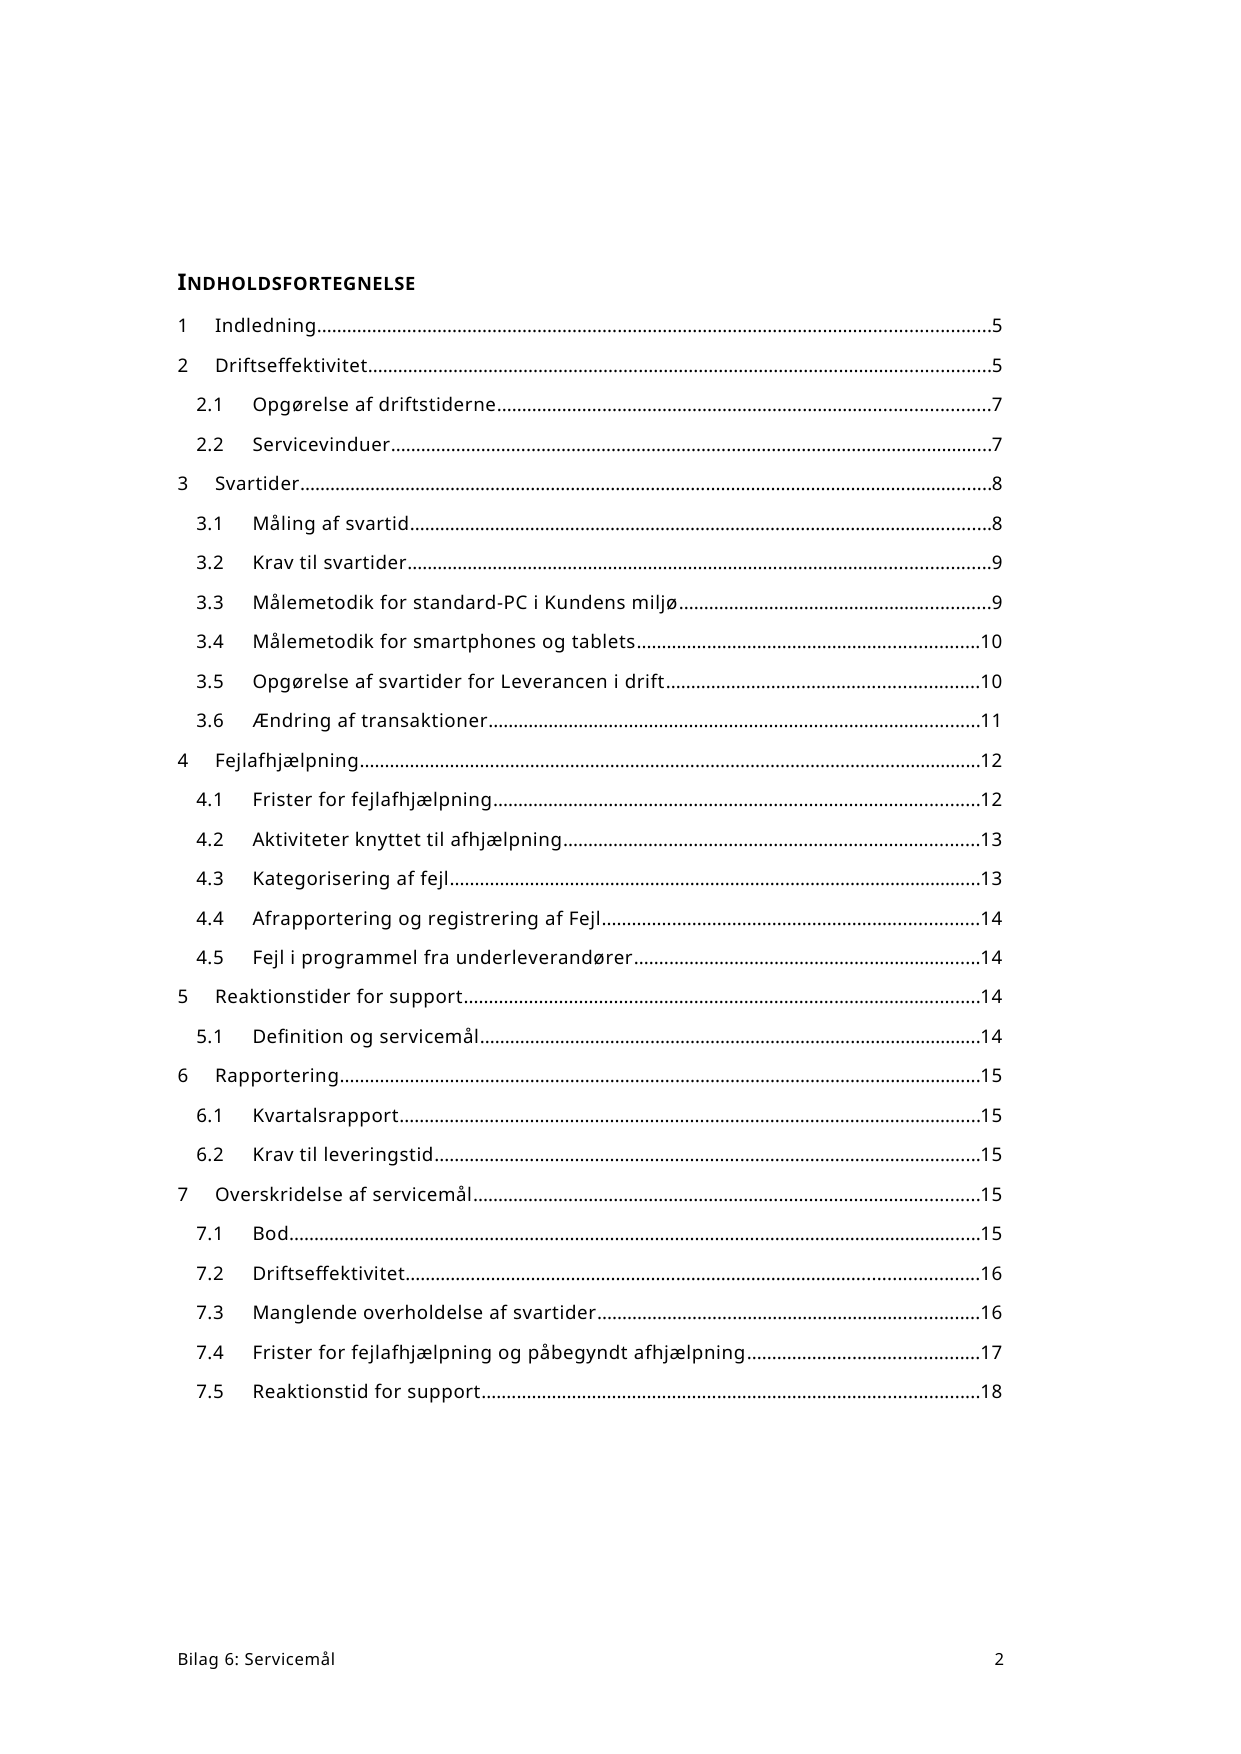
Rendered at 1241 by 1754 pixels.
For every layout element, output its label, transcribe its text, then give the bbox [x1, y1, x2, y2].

text 4.1 Frister for fejlafhjælpning 12 [196, 786, 1004, 812]
text 7.3 Manglende overholdelse af svartider 16 [196, 1300, 1004, 1325]
text 3.6 Ændring af transaktioner 11 [196, 707, 1004, 733]
text 2.2 Servicevinduer 7 [196, 431, 1004, 457]
text 6 Rapportering 15 [177, 1063, 1004, 1088]
text 6.1 Kvartalsrapport 15 [196, 1102, 1004, 1128]
text 3.2 Krav til svartider 9 [196, 549, 1004, 575]
text 7.4 Frister for fejlafhjælpning og påbegyndt afhjælpning 17 [196, 1339, 1004, 1365]
text 7.1 Bod 15 [196, 1221, 1004, 1246]
text 2 Driftseffektivitet 5 [177, 352, 1004, 378]
text 7.2 Driftseffektivitet 16 [196, 1260, 1004, 1286]
text 4.5 Fejl i programmel fra underleverandører 14 [196, 944, 1004, 970]
text 3.5 Opgørelse af svartider for Leverancen i drift 10 [196, 668, 1004, 693]
text 2.1 Opgørelse af driftstiderne 7 [196, 392, 1004, 417]
text 4 Fejlafhjælpning 12 [177, 747, 1004, 772]
text 3 Svartider 8 [177, 471, 1004, 496]
text Indholdsfortegnelse [177, 266, 1004, 297]
text 4.3 Kategorisering af fejl 13 [196, 865, 1004, 891]
text 1 Indledning 5 [177, 313, 1004, 338]
text 3.3 Målemetodik for standard-PC i Kundens miljø 9 [196, 589, 1004, 614]
text 5 Reaktionstider for support 14 [177, 984, 1004, 1009]
text 5.1 Definition og servicemål 14 [196, 1023, 1004, 1049]
text 3.4 Målemetodik for smartphones og tablets 10 [196, 628, 1004, 654]
text 7 Overskridelse af servicemål 15 [177, 1181, 1004, 1207]
text 7.5 Reaktionstid for support 18 [196, 1379, 1004, 1404]
text 4.2 Aktiviteter knyttet til afhjælpning 13 [196, 826, 1004, 851]
text 4.4 Afrapportering og registrering af Fejl 14 [196, 905, 1004, 930]
text 6.2 Krav til leveringstid 15 [196, 1142, 1004, 1167]
text 3.1 Måling af svartid 8 [196, 510, 1004, 536]
